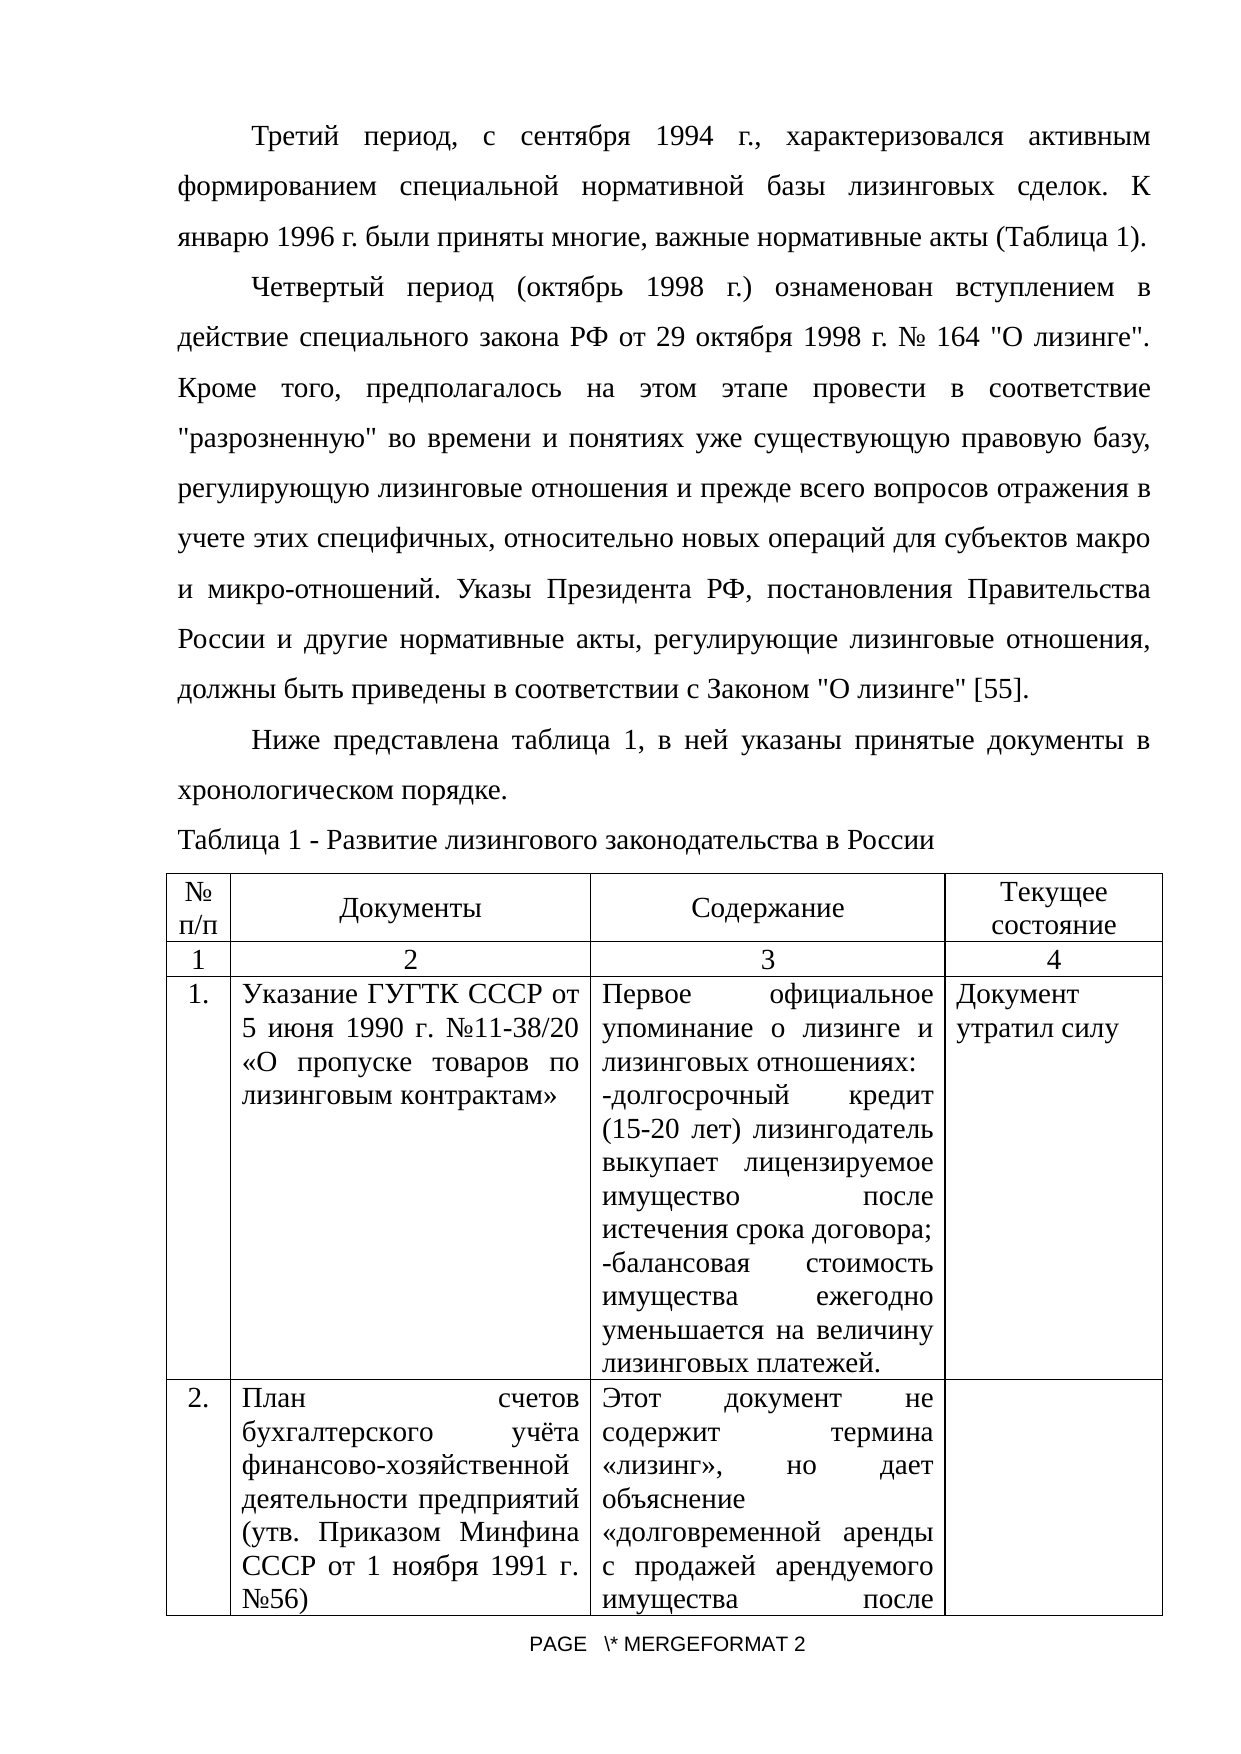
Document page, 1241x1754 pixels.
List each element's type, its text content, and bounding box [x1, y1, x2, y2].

table_cell 3 [591, 942, 944, 976]
table_header № п/п [167, 874, 230, 941]
table_cell Первое официальное упоминание о лизинге и лизинговых отношениях: -долгосрочный кредит (15-20 лет) лизингодатель выкупает лицензируемое имущество после истечения срока договора; -балансовая стоимость имущества ежегодно уменьшается на величину лизинговых платежей. [591, 977, 944, 1379]
table_cell 2. [167, 1380, 230, 1615]
table_cell [946, 1380, 1162, 1615]
table_cell Указание ГУГТК СССР от 5 июня 1990 г. №11-38/20 «О пропуске товаров по лизинговым контрактам» [231, 977, 590, 1379]
table_cell Документ утратил силу [946, 977, 1162, 1379]
table_cell 1. [167, 977, 230, 1379]
table_cell 1 [167, 942, 230, 976]
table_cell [591, 1380, 944, 1615]
text Ниже представлена таблица 1, в ней указаны принятые документы в хронологическом порядке. [177, 722, 1152, 806]
table_header Содержание [591, 874, 944, 941]
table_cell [231, 1380, 590, 1615]
table_cell 2 [231, 942, 590, 976]
text Третий период, с сентября 1994 г., характеризовался активным формированием специальной нормативной базы лизинговых сделок. К январю 1996 г. были приняты многие, важные нормативные акты (Таблица 1). [177, 118, 1152, 252]
table_cell 4 [946, 942, 1162, 976]
text Таблица 1 - Развитие лизингового законодательства в России [177, 822, 1152, 856]
text Четвертый период (октябрь 1998 г.) ознаменован вступлением в действие специального закона РФ от 29 октября 1998 г. № 164 "О лизинге". Кроме того, предполагалось на этом этапе провести в соответствие "разрозненную" во времени и понятиях уже существующую правовую базу, регулирующую лизинговые отношения и прежде всего вопросов отражения в учете этих специфичных, относительно новых операций для субъектов макро и микро-отношений. Указы Президента РФ, постановления Правительства России и другие нормативные акты, регулирующие лизинговые отношения, должны быть приведены в соответствии с Законом "О лизинге" [55]. [177, 269, 1152, 705]
table_header Текущее состояние [946, 874, 1162, 941]
table_header Документы [231, 874, 590, 941]
